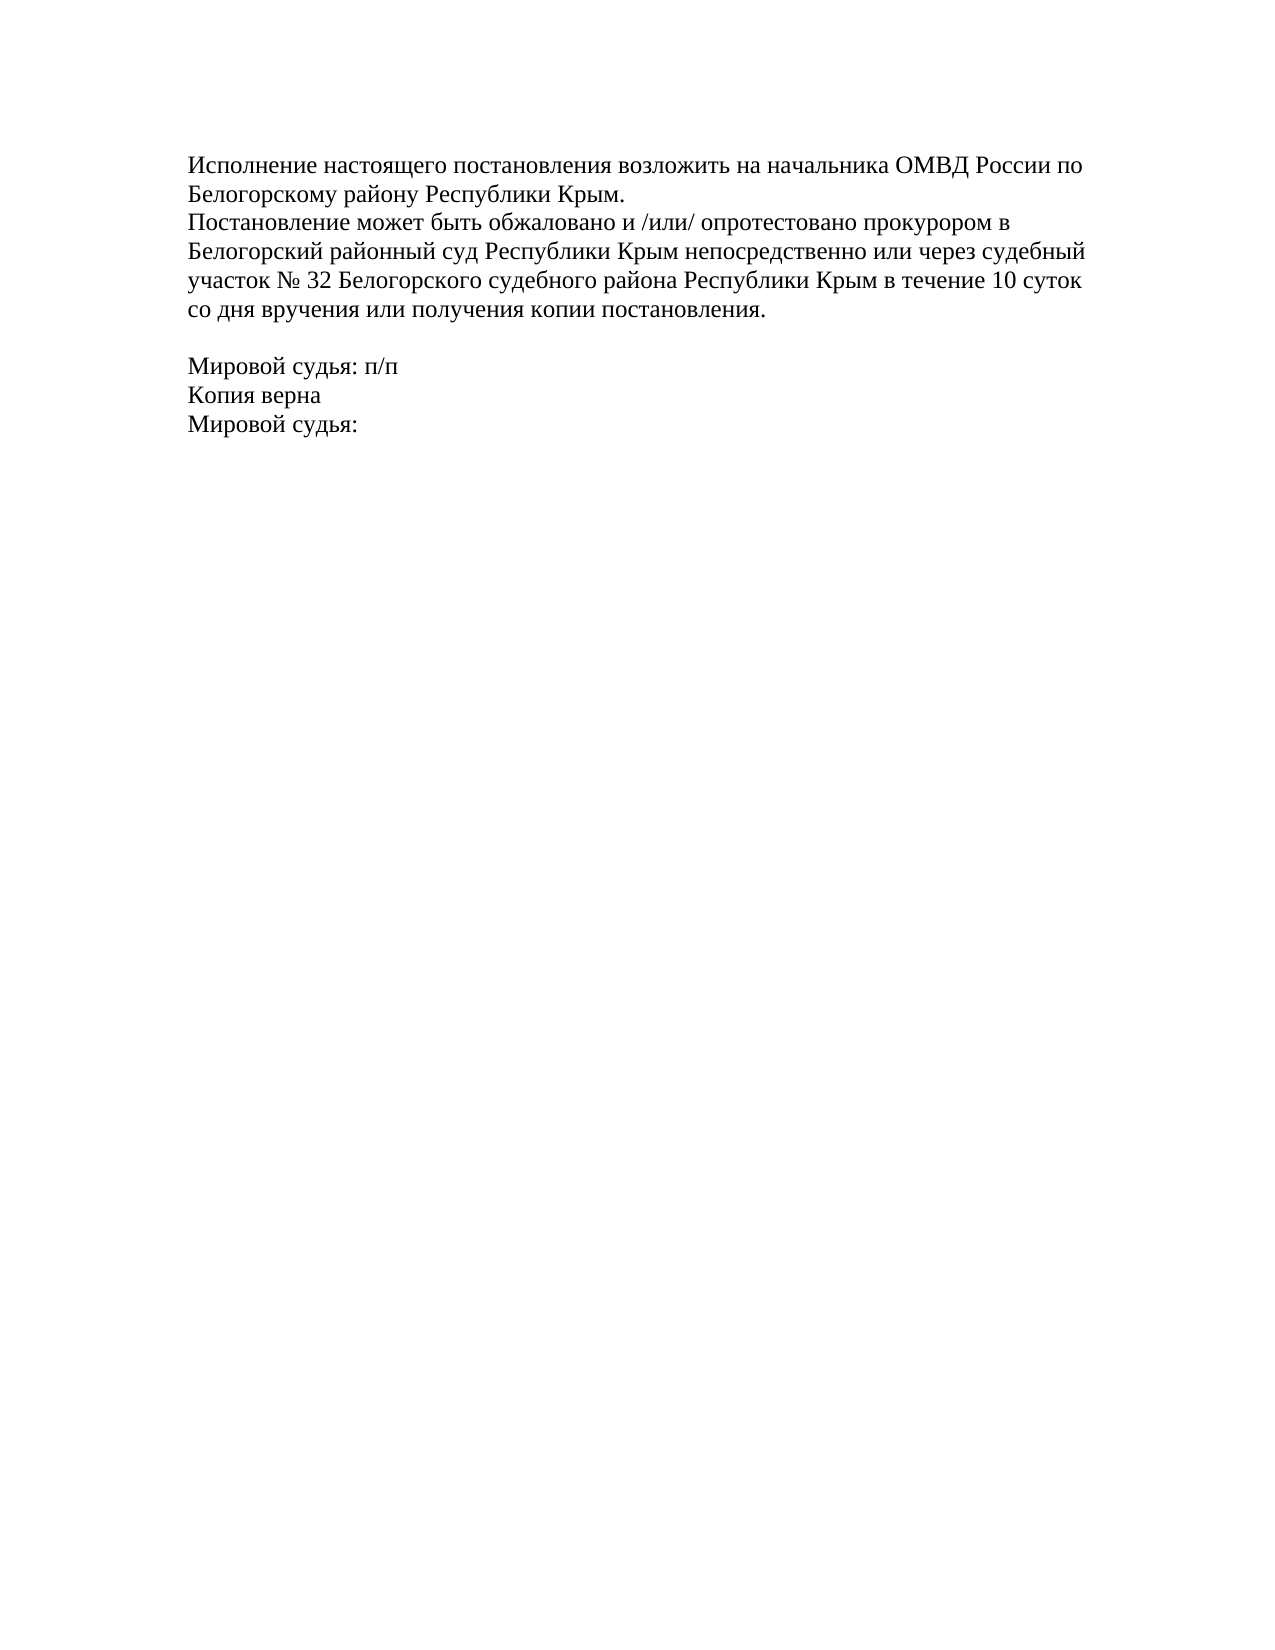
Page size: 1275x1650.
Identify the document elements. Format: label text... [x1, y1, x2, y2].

text Копия верна [187, 380, 1087, 409]
text Мировой судья: [187, 409, 1087, 437]
text Постановление может быть обжаловано и /или/ опротестовано прокурором в Белогорский районный суд Республики Крым непосредственно или через судебный участок № 32 Белогорского судебного района Республики Крым в течение 10 суток со дня вручения или получения копии постановления. [187, 207, 1087, 322]
text Исполнение настоящего постановления возложить на начальника ОМВД России по Белогорскому району Республики Крым. [187, 150, 1087, 207]
text Мировой судья: п/п [187, 351, 1087, 380]
